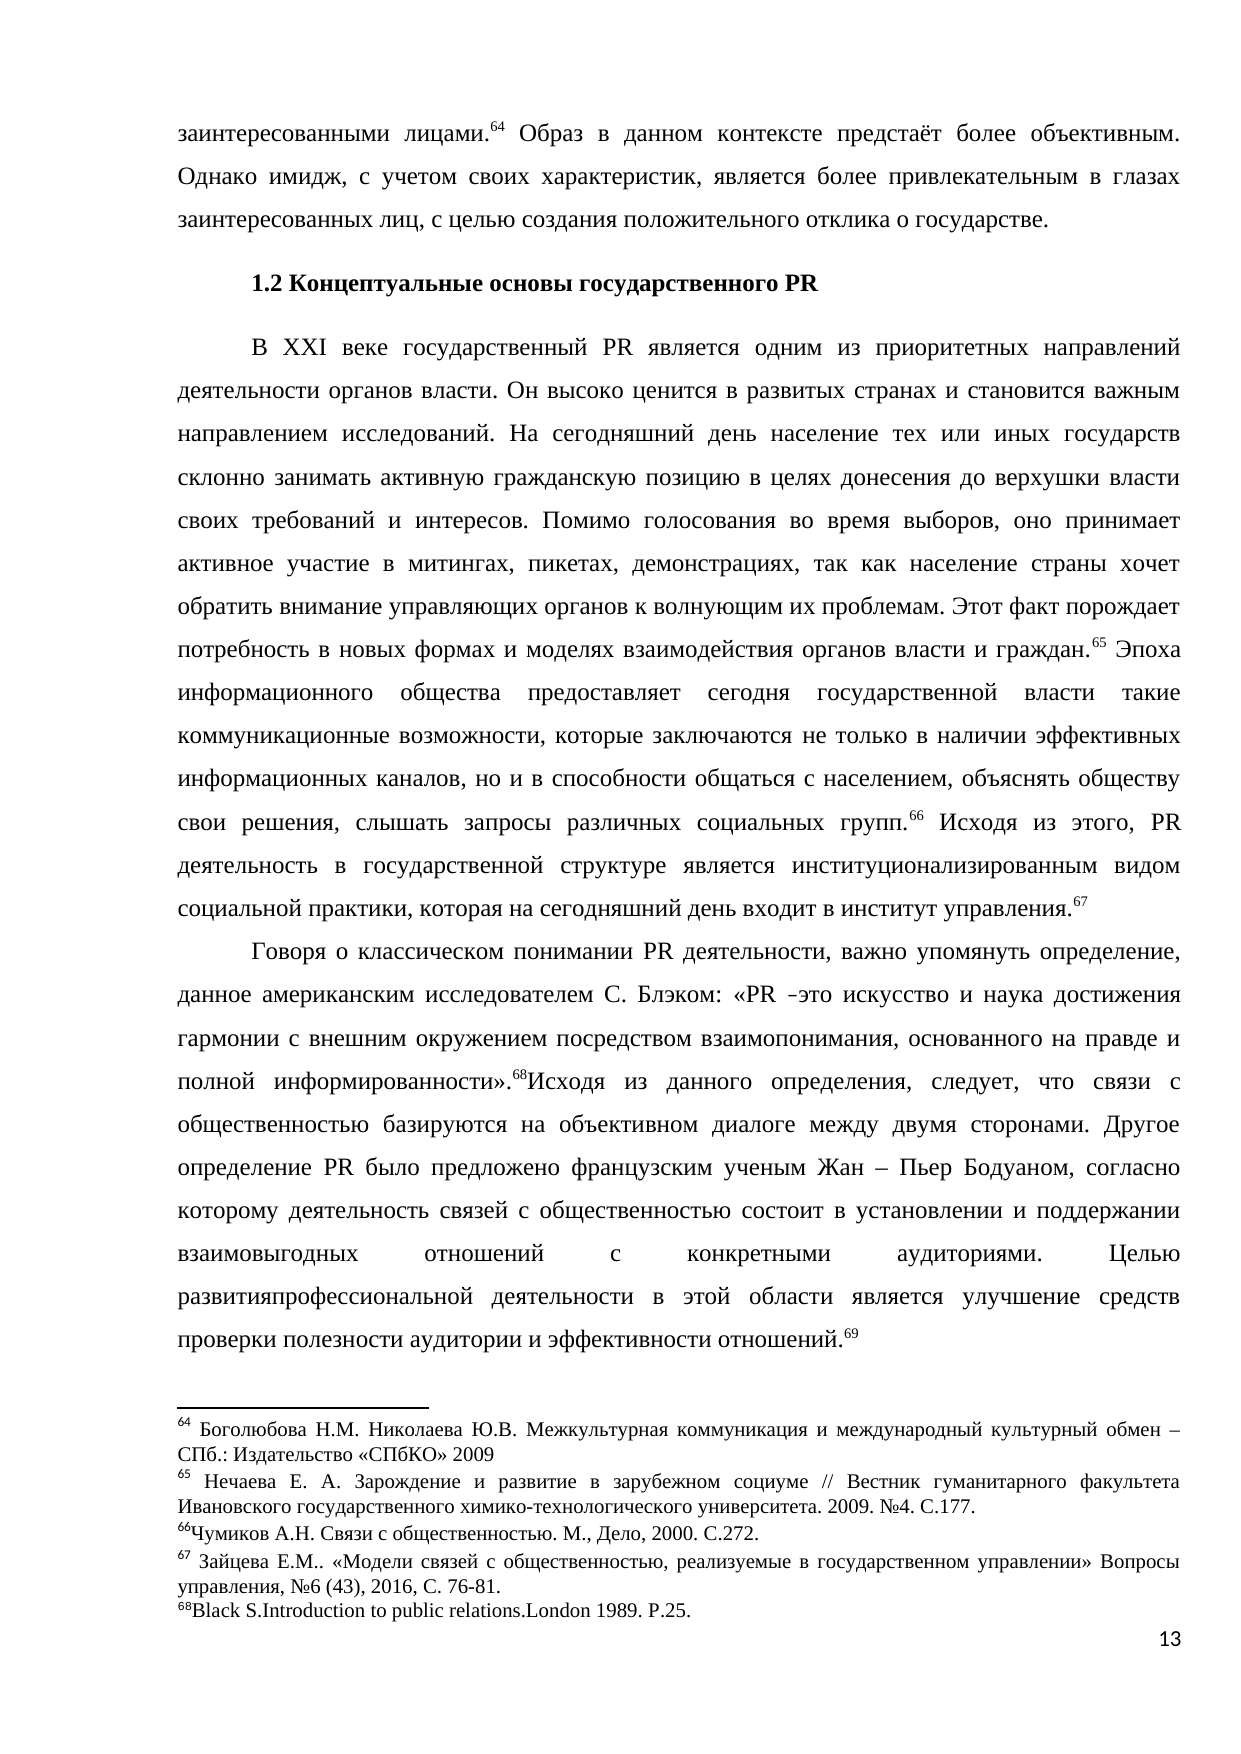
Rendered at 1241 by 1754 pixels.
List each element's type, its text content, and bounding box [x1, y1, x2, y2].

list В XXI веке государственный PR является одним из приоритетных направлений деятельности органов власти. Он высоко ценится в развитых странах и становится важным направлением исследований. На сегодняшний день население тех или иных государств склонно занимать активную гражданскую позицию в целях донесения до верхушки власти своих требований и интересов. Помимо голосования во время выборов, оно принимает активное участие в митингах, пикетах, демонстрациях, так как население страны хочет обратить внимание управляющих органов к волнующим их проблемам. Этот факт порождает потребность в новых формах и моделях взаимодействия органов власти и граждан. Эпоха информационного общества предоставляет сегодня государственной власти такие коммуникационные возможности, которые заключаются не только в наличии эффективных информационных каналов, но и в способности общаться с населением, объяснять обществу свои решения, слышать запросы различных социальных групп. Исходя из этого, PR деятельность в государственной структуре является институционализированным видом социальной практики, которая на сегодняшний день входит в институт управления. [177, 332, 1181, 922]
text 1.2 Концептуальные основы государственного PR [177, 268, 1181, 297]
list Говоря о классическом понимании PR деятельности, важно упомянуть определение, данное американским исследователем С. Блэком: «PR –это искусство и наука достижения гармонии с внешним окружением посредством взаимопонимания, основанного на правде и полной информированности».Исходя из данного определения, следует, что связи с общественностью базируются на объективном диалоге между двумя сторонами. Другое определение PR было предложено французским ученым Жан – Пьер Бодуаном, согласно которому деятельность связей с общественностью состоит в установлении и поддержании взаимовыгодных отношений с конкретными аудиториями. Целью развитияпрофессиональной деятельности в этой области является улучшение средств проверки полезности аудитории и эффективности отношений. [177, 936, 1181, 1353]
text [177, 118, 1181, 233]
